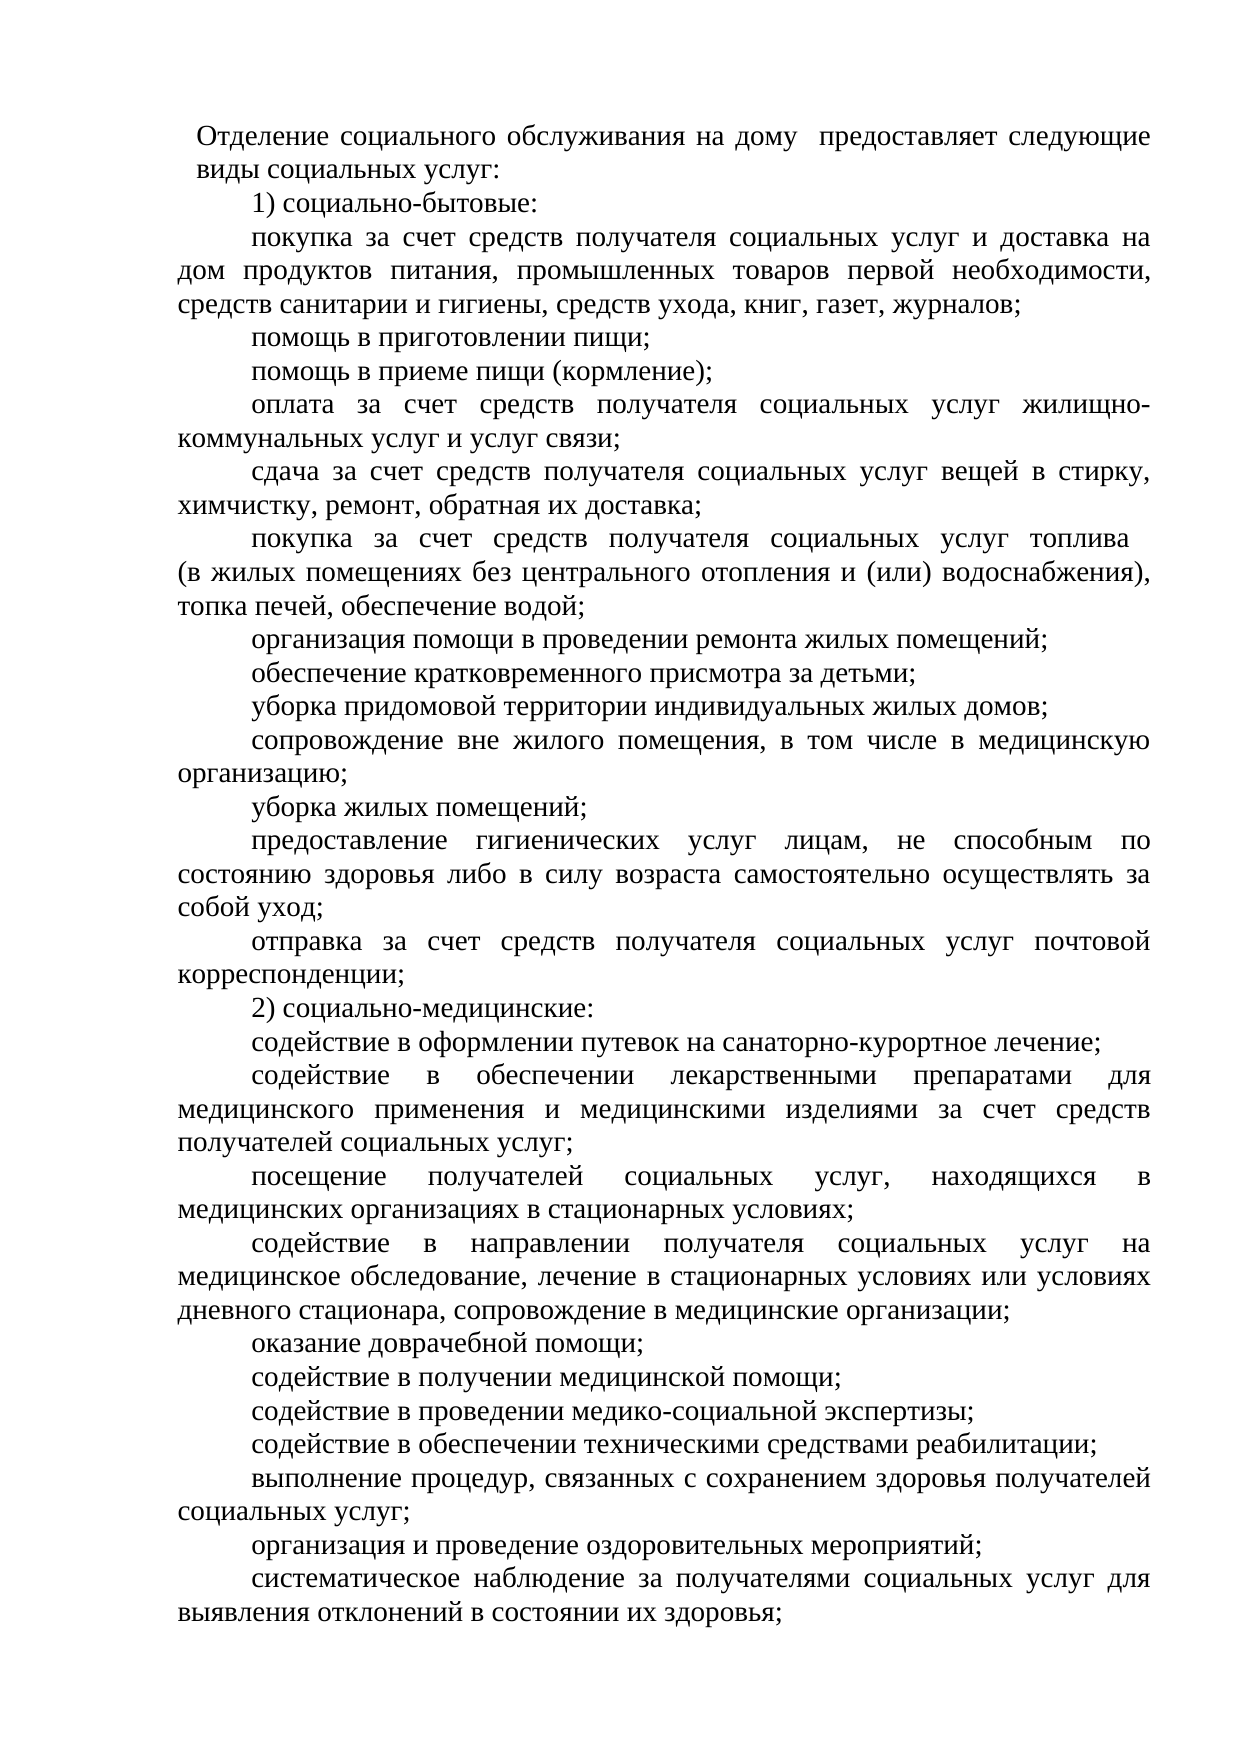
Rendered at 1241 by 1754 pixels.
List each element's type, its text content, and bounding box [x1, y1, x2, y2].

text организация и проведение оздоровительных мероприятий; [177, 1527, 1152, 1560]
text отправка за счет средств получателя социальных услуг почтовой корреспонденции; [177, 923, 1152, 990]
text покупка за счет средств получателя социальных услуг и доставка на дом продуктов питания, промышленных товаров первой необходимости, средств санитарии и гигиены, средств ухода, книг, газет, журналов; [177, 219, 1152, 319]
text содействие в обеспечении техническими средствами реабилитации; [177, 1426, 1152, 1460]
text систематическое наблюдение за получателями социальных услуг для выявления отклонений в состоянии их здоровья; [177, 1560, 1152, 1627]
text выполнение процедур, связанных с сохранением здоровья получателей социальных услуг; [177, 1460, 1152, 1527]
text уборка придомовой территории индивидуальных жилых домов; [177, 688, 1152, 722]
text оказание доврачебной помощи; [177, 1326, 1152, 1359]
text содействие в обеспечении лекарственными препаратами для медицинского применения и медицинскими изделиями за счет средств получателей социальных услуг; [177, 1057, 1152, 1158]
text 2) социально-медицинские: [177, 990, 1152, 1024]
text сдача за счет средств получателя социальных услуг вещей в стирку, химчистку, ремонт, обратная их доставка; [177, 453, 1152, 521]
text сопровождение вне жилого помещения, в том числе в медицинскую организацию; [177, 722, 1152, 789]
text посещение получателей социальных услуг, находящихся в медицинских организациях в стационарных условиях; [177, 1158, 1152, 1225]
text оплата за счет средств получателя социальных услуг жилищно-коммунальных услуг и услуг связи; [177, 386, 1152, 453]
text содействие в получении медицинской помощи; [177, 1359, 1152, 1393]
text содействие в оформлении путевок на санаторно-курортное лечение; [177, 1024, 1152, 1057]
text Отделение социального обслуживания на дому предоставляет следующие виды социальных услуг: [196, 118, 1152, 185]
text помощь в приеме пищи (кормление); [177, 353, 1152, 386]
text уборка жилых помещений; [177, 789, 1152, 822]
text обеспечение кратковременного присмотра за детьми; [177, 655, 1152, 688]
text содействие в направлении получателя социальных услуг на медицинское обследование, лечение в стационарных условиях или условиях дневного стационара, сопровождение в медицинские организации; [177, 1225, 1152, 1326]
text покупка за счет средств получателя социальных услуг топлива (в жилых помещениях без центрального отопления и (или) водоснабжения), топка печей, обеспечение водой; [177, 521, 1152, 621]
text содействие в проведении медико-социальной экспертизы; [177, 1393, 1152, 1426]
text 1) социально-бытовые: [177, 185, 1152, 219]
text помощь в приготовлении пищи; [177, 319, 1152, 353]
text предоставление гигиенических услуг лицам, не способным по состоянию здоровья либо в силу возраста самостоятельно осуществлять за собой уход; [177, 822, 1152, 923]
text организация помощи в проведении ремонта жилых помещений; [177, 621, 1152, 655]
